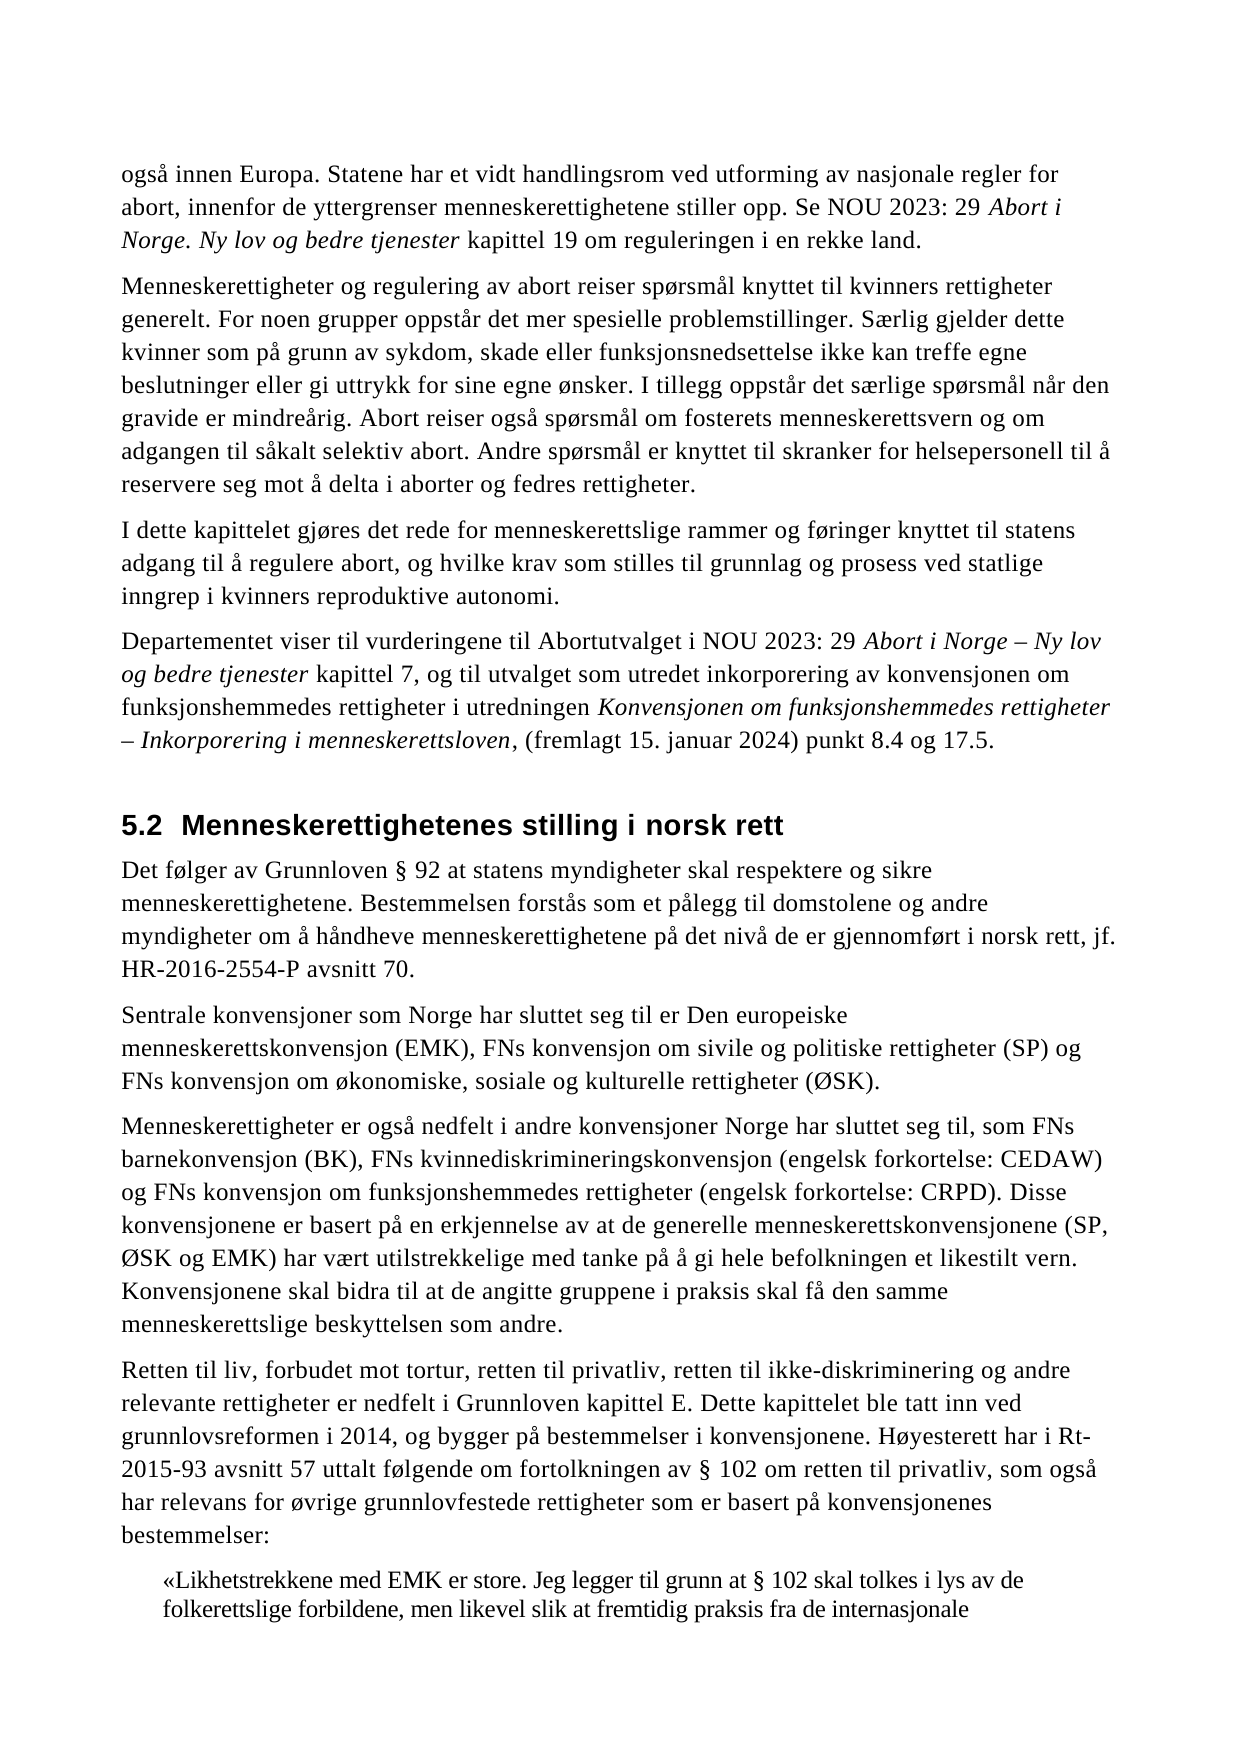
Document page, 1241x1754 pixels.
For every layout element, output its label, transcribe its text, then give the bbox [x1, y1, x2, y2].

text Retten til liv, forbudet mot tortur, retten til privatliv, retten til ikke-diskriminering og andre relevante rettigheter er nedfelt i Grunnloven kapittel E. Dette kapittelet ble tatt inn ved grunnlovsreformen i 2014, og bygger på bestemmelser i konvensjonene. Høyesterett har i Rt-2015-93 avsnitt 57 uttalt følgende om fortolkningen av § 102 om retten til privatliv, som også har relevans for øvrige grunnlovfestede rettigheter som er basert på konvensjonenes bestemmelser: [121, 1355, 1119, 1549]
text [121, 159, 1119, 254]
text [162, 1566, 1119, 1623]
text Departementet viser til vurderingene til Abortutvalget i NOU 2023: 29 Abort i Norge – Ny lov og bedre tjenester kapittel 7, og til utvalget som utredet inkorporering av konvensjonen om funksjonshemmedes rettigheter i utredningen Konvensjonen om funksjonshemmedes rettigheter – Inkorporering i menneskerettsloven, (fremlagt 15. januar 2024) punkt 8.4 og 17.5. [121, 626, 1119, 754]
text Det følger av Grunnloven § 92 at statens myndigheter skal respektere og sikre menneskerettighetene. Bestemmelsen forstås som et pålegg til domstolene og andre myndigheter om å håndheve menneskerettighetene på det nivå de er gjennomført i norsk rett, jf. HR-2016-2554-P avsnitt 70. [121, 855, 1119, 983]
text Menneskerettigheter og regulering av abort reiser spørsmål knyttet til kvinners rettigheter generelt. For noen grupper oppstår det mer spesielle problemstillinger. Særlig gjelder dette kvinner som på grunn av sykdom, skade eller funksjonsnedsettelse ikke kan treffe egne beslutninger eller gi uttrykk for sine egne ønsker. I tillegg oppstår det særlige spørsmål når den gravide er mindreårig. Abort reiser også spørsmål om fosterets menneskerettsvern og om adgangen til såkalt selektiv abort. Andre spørsmål er knyttet til skranker for helsepersonell til å reservere seg mot å delta i aborter og fedres rettigheter. [121, 271, 1119, 498]
text Menneskerettigheter er også nedfelt i andre konvensjoner Norge har sluttet seg til, som FNs barnekonvensjon (BK), FNs kvinnediskrimineringskonvensjon (engelsk forkortelse: CEDAW) og FNs konvensjon om funksjonshemmedes rettigheter (engelsk forkortelse: CRPD). Disse konvensjonene er basert på en erkjennelse av at de generelle menneskerettskonvensjonene (SP, ØSK og EMK) har vært utilstrekkelige med tanke på å gi hele befolkningen et likestilt vern. Konvensjonene skal bidra til at de angitte gruppene i praksis skal få den samme menneskerettslige beskyttelsen som andre. [121, 1111, 1119, 1338]
text Sentrale konvensjoner som Norge har sluttet seg til er Den europeiske menneskerettskonvensjon (EMK), FNs konvensjon om sivile og politiske rettigheter (SP) og FNs konvensjon om økonomiske, sosiale og kulturelle rettigheter (ØSK). [121, 1000, 1119, 1094]
text I dette kapittelet gjøres det rede for menneskerettslige rammer og føringer knyttet til statens adgang til å regulere abort, og hvilke krav som stilles til grunnlag og prosess ved statlige inngrep i kvinners reproduktive autonomi. [121, 515, 1119, 609]
subtitle Menneskerettighetenes stilling i norsk rett [121, 808, 1119, 842]
